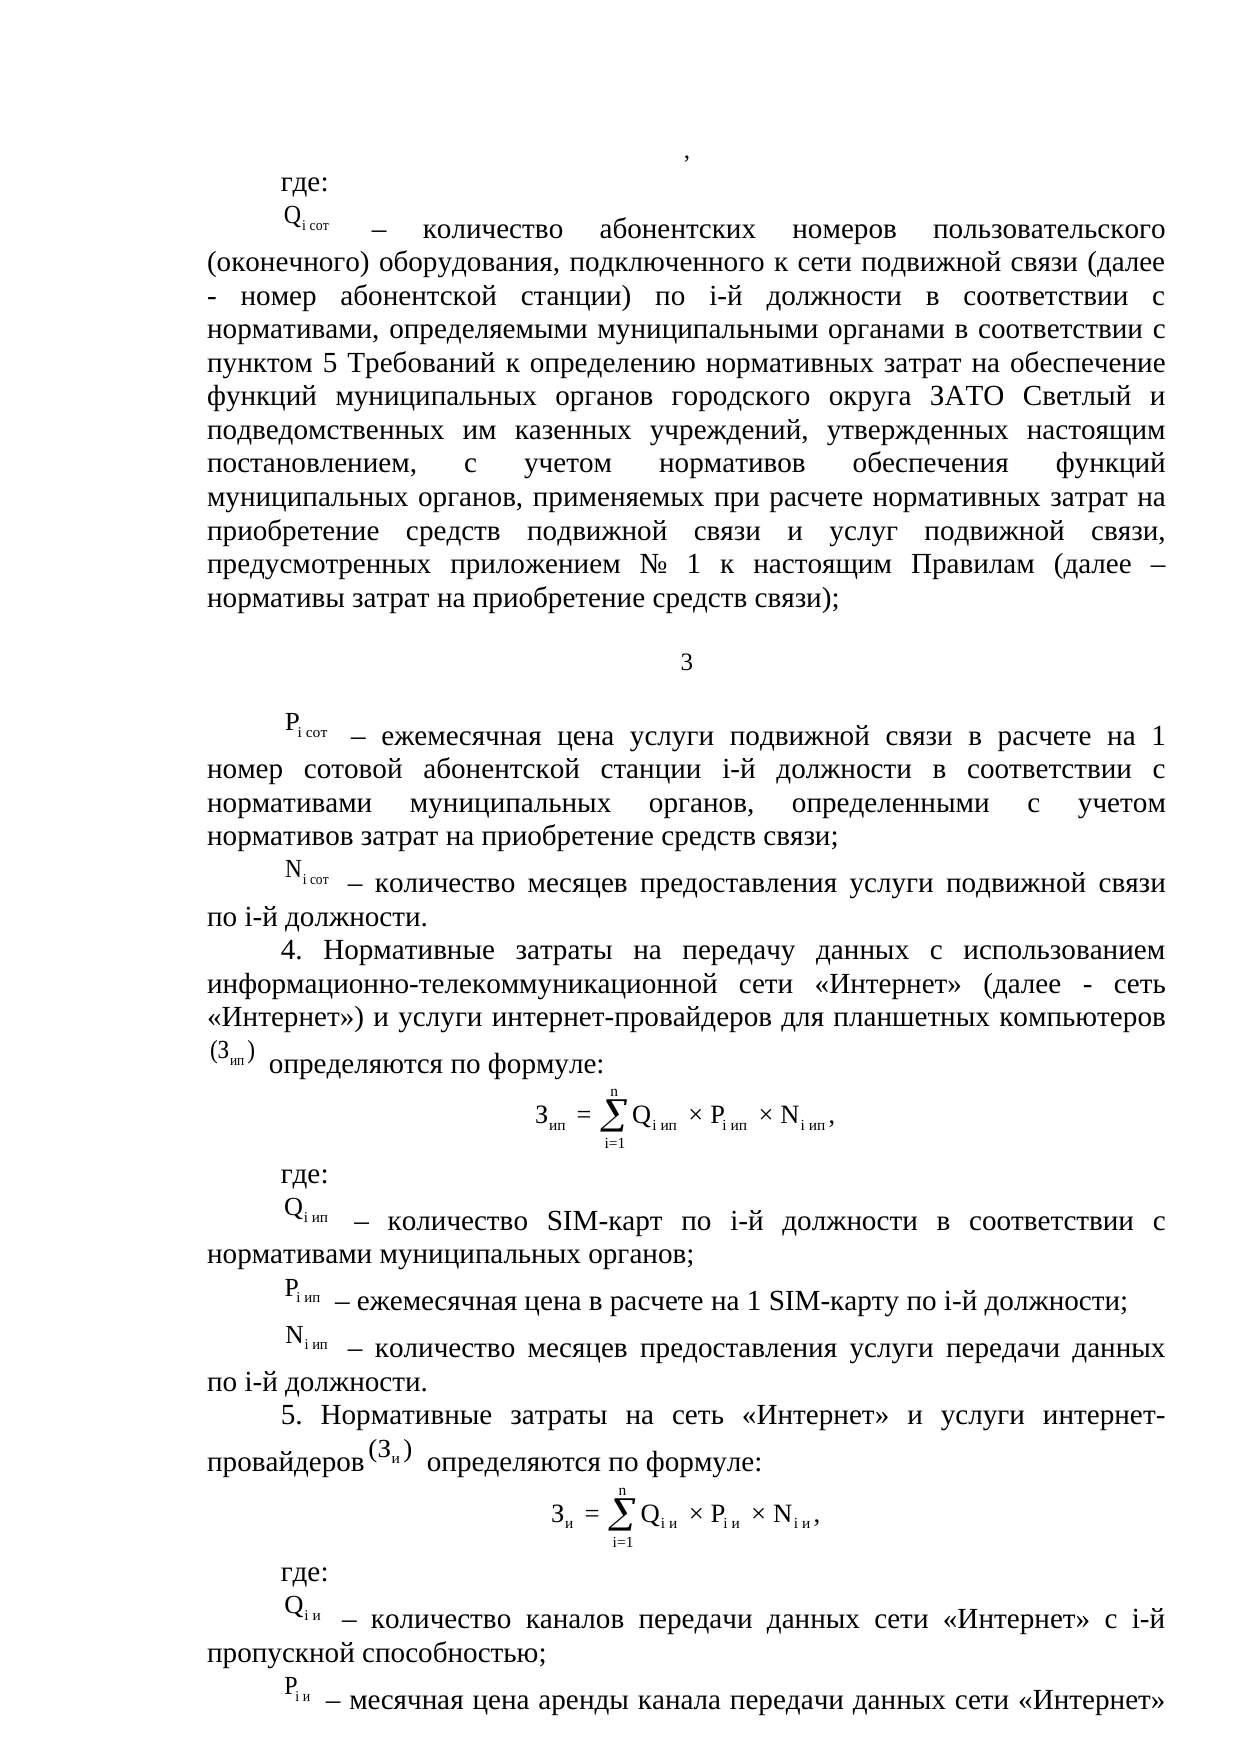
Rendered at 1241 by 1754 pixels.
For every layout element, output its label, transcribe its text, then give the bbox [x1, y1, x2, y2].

text – количество абонентских номеров пользовательского (оконечного) оборудования, подключенного к сети подвижной связи (далее - номер абонентской станции) по i-й должности в соответствии с нормативами, определяемыми муниципальными органами в соответствии с пунктом 5 Требований к определению нормативных затрат на обеспечение функций муниципальных органов городского округа ЗАТО Светлый и подведомственных им казенных учреждений, утвержденных настоящим постановлением, с учетом нормативов обеспечения функций муниципальных органов, применяемых при расчете нормативных затрат на приобретение средств подвижной связи и услуг подвижной связи, предусмотренных приложением № 1 к настоящим Правилам (далее – нормативы затрат на приобретение средств связи); [207, 197, 1166, 613]
text – ежемесячная цена в расчете на 1 SIM-карту по i-й должности; [207, 1270, 1166, 1317]
text где: [207, 1156, 1166, 1190]
text где: [207, 1554, 1166, 1588]
text – количество каналов передачи данных сети «Интернет» с i-й пропускной способностью; [207, 1588, 1166, 1668]
text – количество месяцев предоставления услуги подвижной связи по i-й должности. [207, 852, 1166, 932]
text где: [207, 164, 1166, 197]
text – количество месяцев предоставления услуги передачи данных по i-й должности. [207, 1317, 1166, 1397]
text 3 [207, 647, 1166, 676]
text – месячная цена аренды канала передачи данных сети «Интернет» с i-й пропускной способностью; [207, 1668, 1166, 1715]
text 5. Нормативные затраты на сеть «Интернет» и услуги интернет-провайдеров определяются по формуле: [207, 1397, 1166, 1478]
text – ежемесячная цена услуги подвижной связи в расчете на 1 номер сотовой абонентской станции i-й должности в соответствии с нормативами муниципальных органов, определенными с учетом нормативов затрат на приобретение средств связи; [207, 704, 1166, 852]
text , [207, 106, 1166, 164]
text – количество SIM-карт по i-й должности в соответствии с нормативами муниципальных органов; [207, 1190, 1166, 1270]
text 4. Нормативные затраты на передачу данных с использованием информационно-телекоммуникационной сети «Интернет» (далее - сеть «Интернет») и услуги интернет-провайдеров для планшетных компьютеров определяются по формуле: [207, 932, 1166, 1080]
